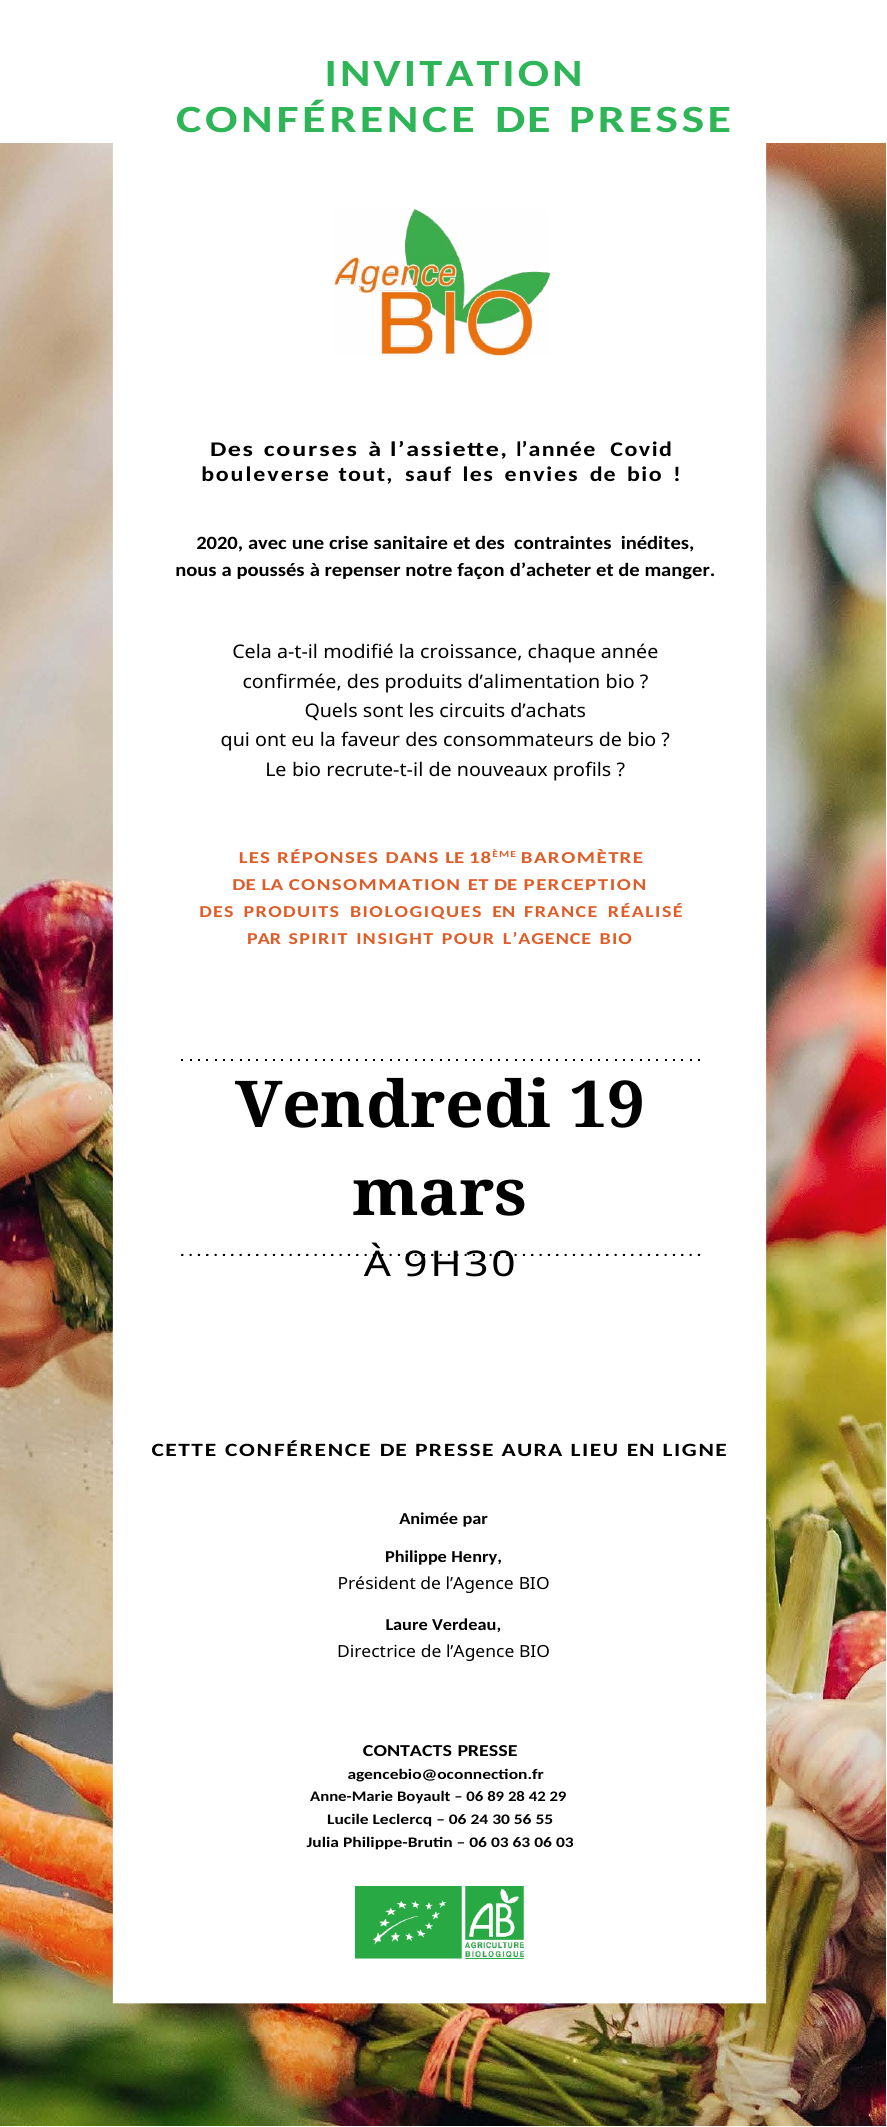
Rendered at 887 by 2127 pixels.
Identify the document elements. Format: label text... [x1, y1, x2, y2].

text CONFÉRENCE DE PRESSE [174, 96, 741, 142]
picture [0, 143, 886, 2126]
text Directrice de l’Agence BIO [147, 1640, 739, 1663]
text INVITATION [174, 49, 741, 96]
text Président de l’Agence BIO [147, 1571, 739, 1594]
text LES RÉPONSES DANS LE 18ÈME BAROMÈTRE DE LA CONSOMMATION ET DE PERCEPTION [231, 847, 651, 894]
text Cela a-t-il modifié la croissance, chaque année confirmée, des produits d’alimentation bio ? [196, 638, 694, 694]
subtitle 2020, avec une crise sanitaire et des contraintes inédites, nous a poussés à repenser notre façon d’acheter et de manger. [174, 531, 716, 581]
text Le bio recrute-t-il de nouveaux profils ? [151, 756, 739, 782]
text Quels sont les circuits d’achats [151, 699, 739, 722]
picture [333, 209, 550, 356]
text agencebio@oconnection.fr Anne-Marie Boyault – 06 89 28 42 29 [310, 1765, 570, 1805]
text qui ont eu la faveur des consommateurs de bio ? [151, 726, 739, 752]
title Vendredi 19 mars [141, 1058, 739, 1234]
text CONTACTS PRESSE [141, 1740, 739, 1760]
text DES PRODUITS BIOLOGIQUES EN FRANCE RÉALISÉ PAR SPIRIT INSIGHT POUR L’AGENCE BIO [189, 901, 692, 948]
subtitle CETTE CONFÉRENCE DE PRESSE AURA LIEU EN LIGNE [143, 1438, 739, 1461]
picture [355, 1886, 524, 1959]
text Lucile Leclercq – 06 24 30 56 55 [141, 1810, 739, 1828]
text Julia Philippe-Brutin – 06 03 63 06 03 [141, 1833, 739, 1851]
text Animée par [147, 1508, 739, 1529]
text À 9H30 [140, 1238, 739, 1287]
text Des courses à l’assiette, l’année Covid bouleverse tout, sauf les envies de bio ! [142, 436, 739, 487]
text Philippe Henry, [147, 1546, 739, 1566]
text Laure Verdeau, [147, 1614, 739, 1635]
